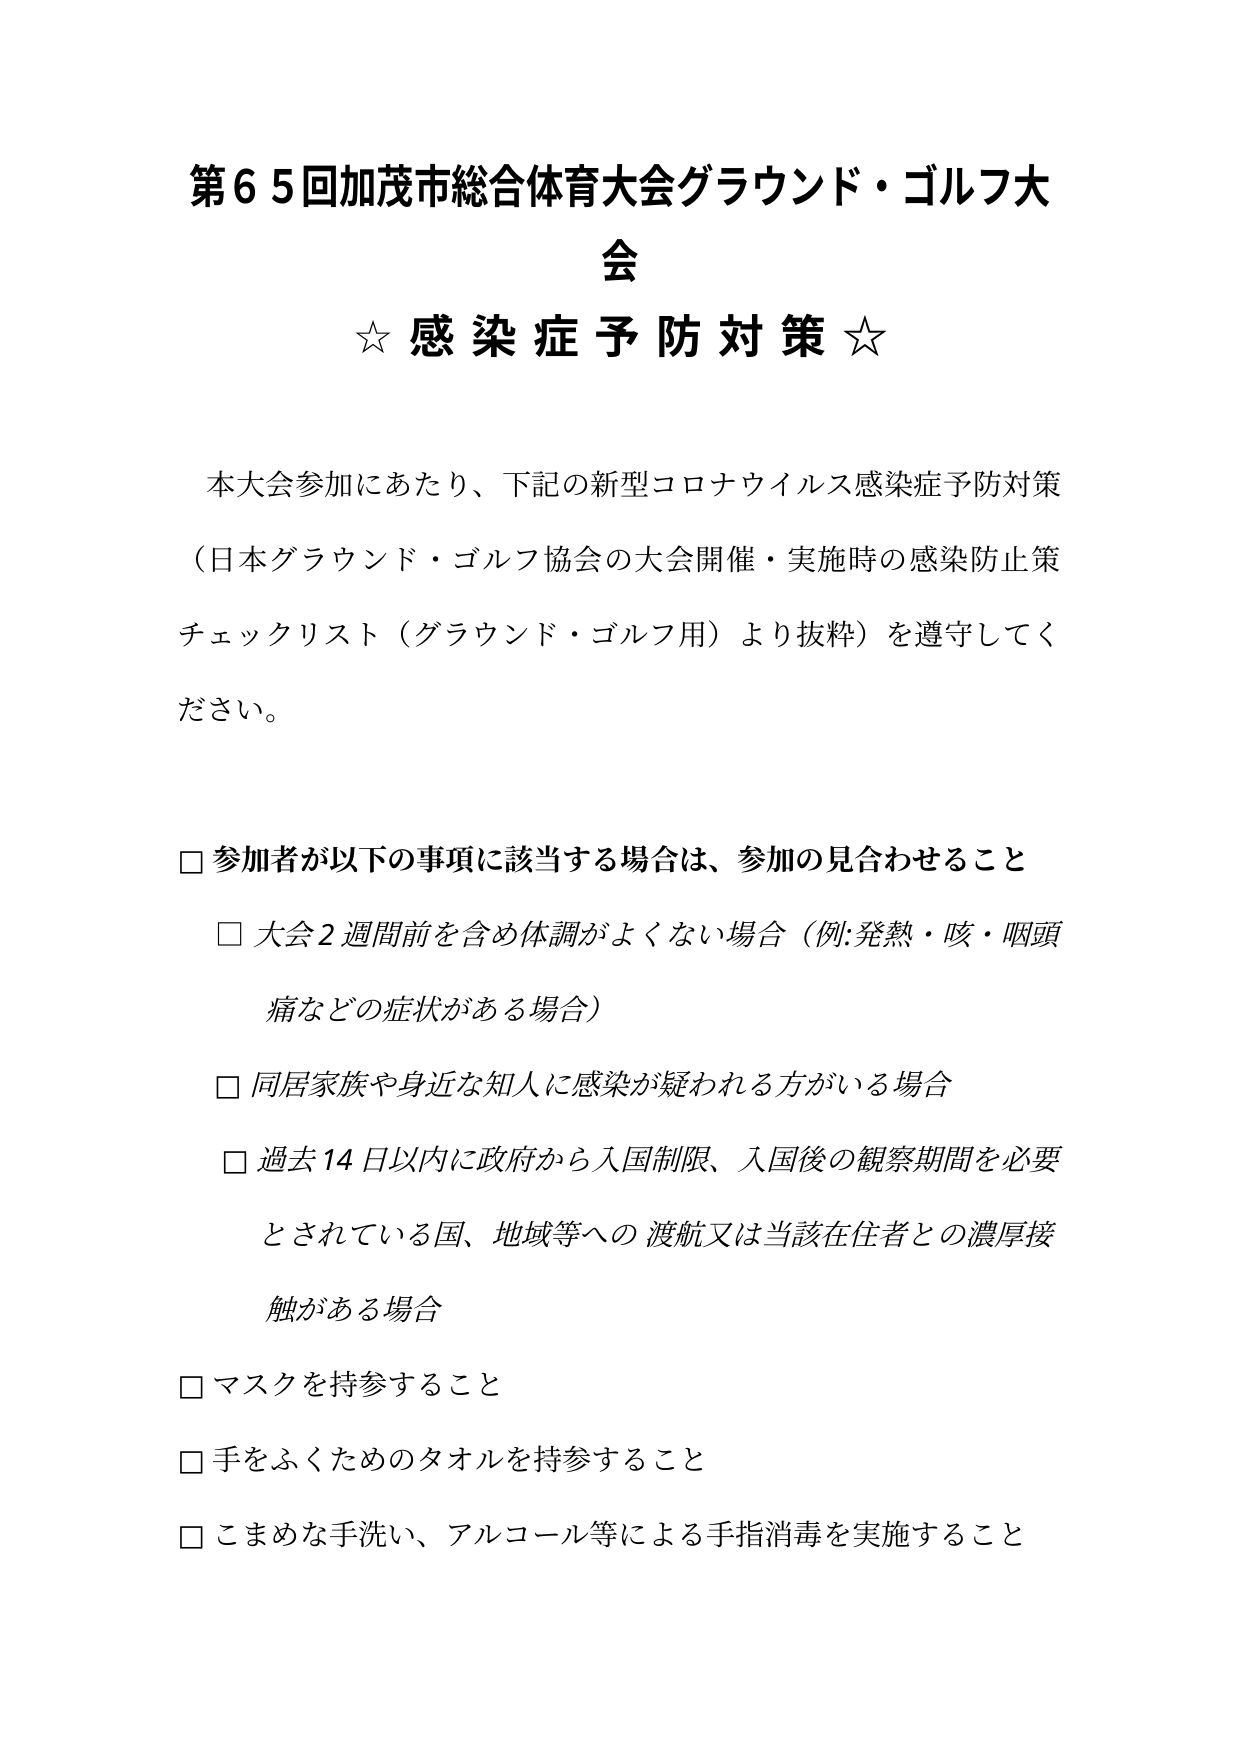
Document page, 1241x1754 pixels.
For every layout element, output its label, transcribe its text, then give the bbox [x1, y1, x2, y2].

text 第６５回加茂市総合体育大会グラウンド・ゴルフ大会 [177, 146, 1063, 296]
text □ こまめな手洗い、アルコール等による手指消毒を実施すること [177, 1496, 1063, 1571]
text ☆感染症予防対策☆ [177, 296, 1063, 371]
text □ 大会2週間前を含め体調がよくない場合（例:発熱・咳・咽頭痛などの症状がある場合） [177, 896, 1063, 1046]
text 本大会参加にあたり、下記の新型コロナウイルス感染症予防対策（日本グラウンド・ゴルフ協会の大会開催・実施時の感染防止策チェックリスト（グラウンド・ゴルフ用）より抜粋）を遵守してください。 [177, 446, 1063, 746]
text □ 同居家族や身近な知人に感染が疑われる方がいる場合 [177, 1046, 1063, 1121]
text □ マスクを持参すること [177, 1346, 1063, 1421]
text とされている国、地域等への 渡航又は当該在住者との濃厚接 [177, 1196, 1063, 1271]
text □ 過去14日以内に政府から入国制限、入国後の観察期間を必要 [177, 1121, 1063, 1196]
text □ 参加者が以下の事項に該当する場合は、参加の見合わせること [177, 821, 1063, 896]
text □ 手をふくためのタオルを持参すること [177, 1421, 1063, 1496]
text 触がある場合 [177, 1271, 1063, 1346]
